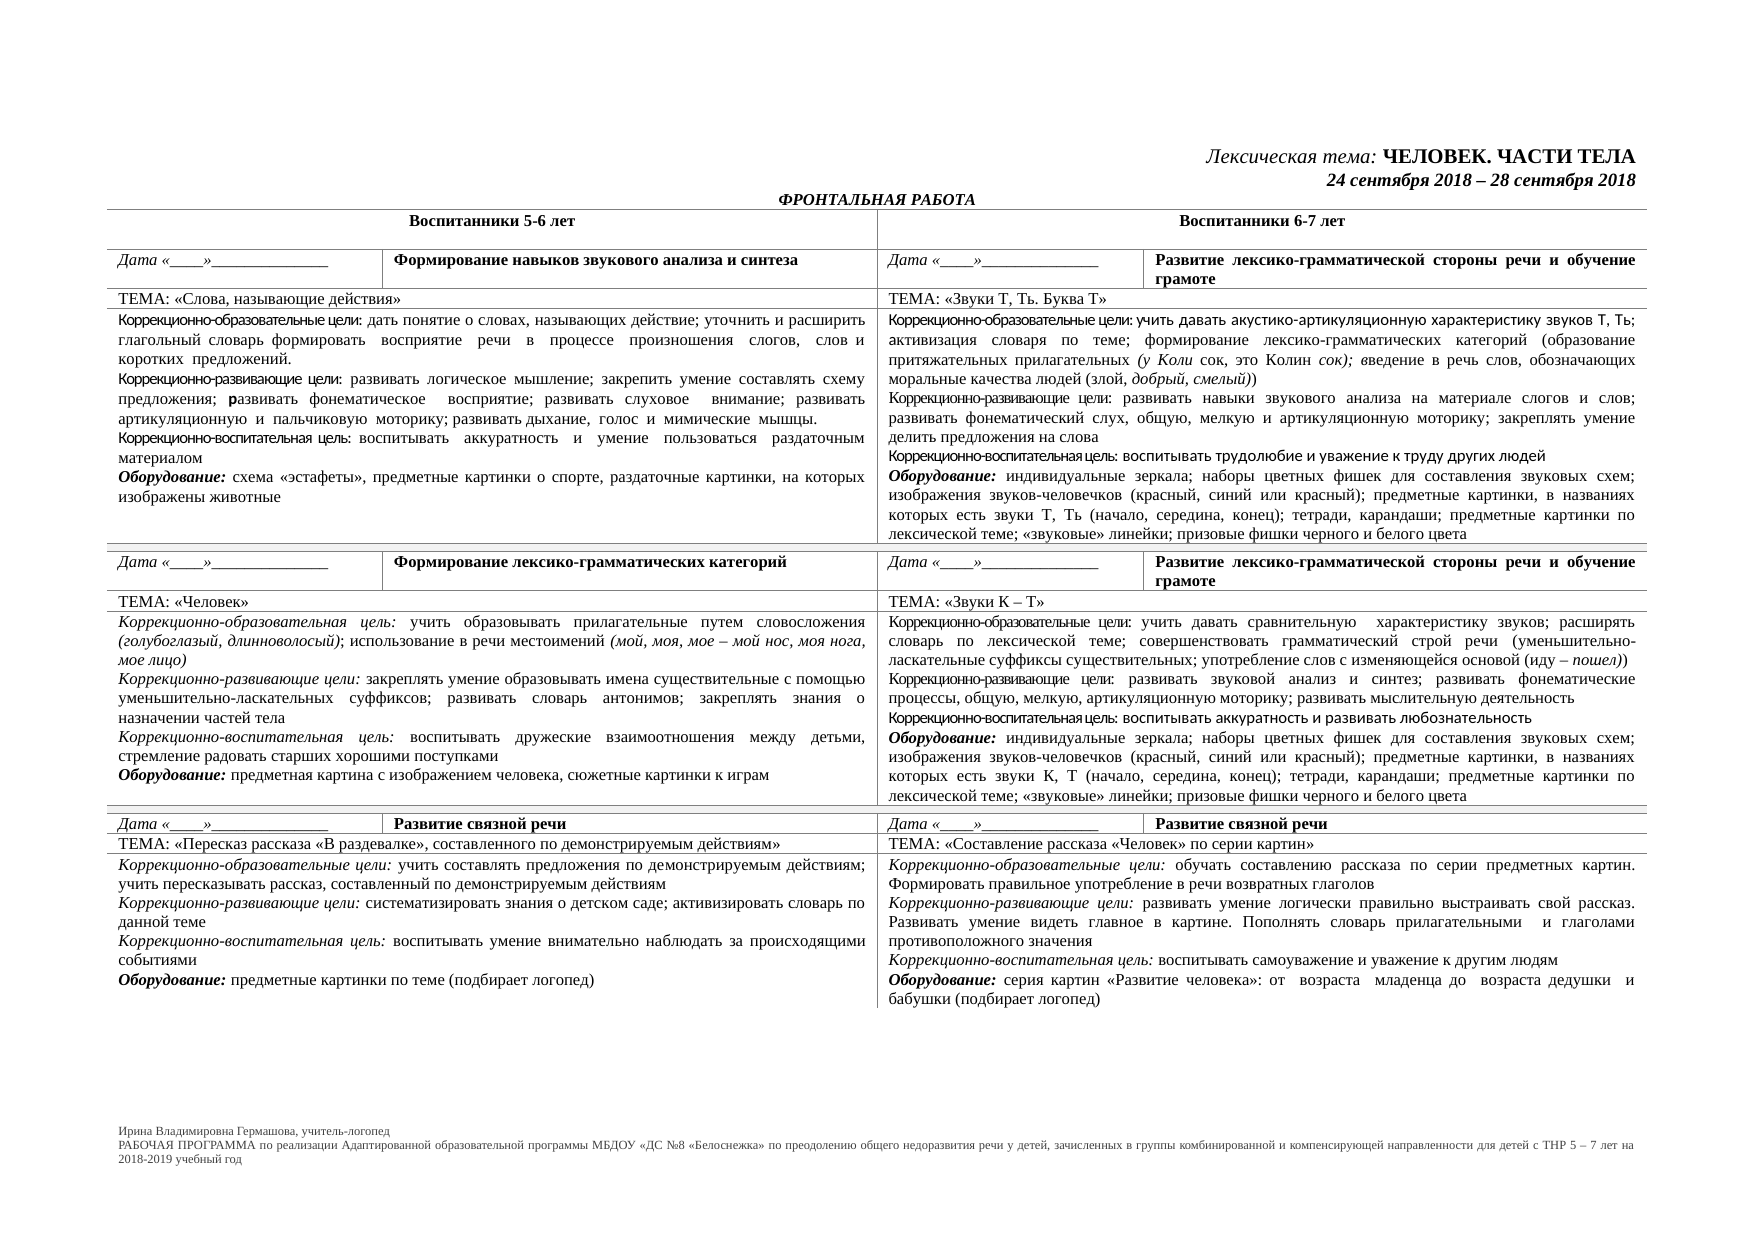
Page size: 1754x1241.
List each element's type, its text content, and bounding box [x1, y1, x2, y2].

table_cell [107, 806, 1647, 813]
table_cell Формирование навыков звукового анализа и синтеза [383, 250, 877, 288]
table_cell Дата «____»______________ [878, 814, 1143, 833]
text 24 сентября 2018 – 28 сентября 2018 [118, 168, 1636, 190]
table_cell ТЕМА: «Звуки Т, Ть. Буква Т» [878, 289, 1647, 308]
table_cell Коррекционно-образовательная цель: учить образовывать прилагательные путем словосложения (голубоглазый, длинноволосый); использование в речи местоимений (мой, моя, мое – мой нос, моя нога, мое лицо) Коррекционно-развивающие цели: закреплять умение образовывать имена существительные с помощью уменьшительно-ласкательных суффиксов; развивать словарь антонимов; закреплять знания о назначении частей тела Коррекционно-воспитательная цель: воспитывать дружеские взаимоотношения между детьми, стремление радовать старших хорошими поступками Оборудование: предметная картина с изображением человека, сюжетные картинки к играм [107, 612, 877, 804]
table_cell Формирование лексико-грамматических категорий [383, 552, 877, 590]
table_cell Коррекционно-образовательные цели: обучать составлению рассказа по серии предметных картин. Формировать правильное употребление в речи возвратных глаголов Коррекционно-развивающие цели: развивать умение логически правильно выстраивать свой рассказ. Развивать умение видеть главное в картине. Пополнять словарь прилагательными и глаголами противоположного значения Коррекционно-воспитательная цель: воспитывать самоуважение и уважение к другим людям Оборудование: серия картин «Развитие человека»: от возраста младенца до возраста дедушки и бабушки (подбирает логопед) [878, 854, 1647, 1008]
table_cell ТЕМА: «Составление рассказа «Человек» по серии картин» [878, 834, 1647, 853]
table_cell Развитие лексико-грамматической стороны речи и обучение грамоте [1144, 552, 1647, 590]
table_cell Коррекционно-образовательные цели: учить составлять предложения по демонстрируемым действиям; учить пересказывать рассказ, составленный по демонстрируемым действиям Коррекционно-развивающие цели: систематизировать знания о детском саде; активизировать словарь по данной теме Коррекционно-воспитательная цель: воспитывать умение внимательно наблюдать за происходящими событиями Оборудование: предметные картинки по теме (подбирает логопед) [107, 854, 877, 1008]
table_cell Коррекционно-образовательные цели: учить давать сравнительную характеристику звуков; расширять словарь по лексической теме; совершенствовать грамматический строй речи (уменьшительно-ласкательные суффиксы существительных; употребление слов с изменяющейся основой (иду – пошел)) Коррекционно-развивающие цели: развивать звуковой анализ и синтез; развивать фонематические процессы, общую, мелкую, артикуляционную моторику; развивать мыслительную деятельность Коррекционно-воспитательная цель: воспитывать аккуратность и развивать любознательность Оборудование: индивидуальные зеркала; наборы цветных фишек для составления звуковых схем; изображения звуков-человечков (красный, синий или красный); предметные картинки, в названиях которых есть звуки К, Т (начало, середина, конец); тетради, карандаши; предметные картинки по лексической теме; «звуковые» линейки; призовые фишки черного и белого цвета [878, 612, 1647, 804]
table_cell Воспитанники 6-7 лет [878, 210, 1647, 249]
table_cell ТЕМА: «Человек» [107, 591, 877, 611]
table_cell Дата «____»______________ [878, 552, 1143, 590]
table_cell Воспитанники 5-6 лет [107, 210, 877, 249]
table_cell [107, 544, 1647, 551]
table_cell ТЕМА: «Слова, называющие действия» [107, 289, 877, 308]
table_cell Дата «____»______________ [107, 250, 382, 288]
table_cell Развитие связной речи [383, 814, 877, 833]
text Лексическая тема: ЧЕЛОВЕК. ЧАСТИ ТЕЛА [118, 144, 1636, 168]
table_cell Развитие лексико-грамматической стороны речи и обучение грамоте [1144, 250, 1647, 288]
table_cell Дата «____»______________ [107, 552, 382, 590]
table_cell Коррекционно-образовательные цели: дать понятие о словах, называющих действие; уточнить и расширить глагольный словарь формировать восприятие речи в процессе произношения слогов, слов и коротких предложений. Коррекционно-развивающие цели: развивать логическое мышление; закрепить умение составлять схему предложения; развивать фонематическое восприятие; развивать слуховое внимание; развивать артикуляционную и пальчиковую моторику; развивать дыхание, голос и мимические мышцы. Коррекционно-воспитательная цель: воспитывать аккуратность и умение пользоваться раздаточным материалом Оборудование: схема «эстафеты», предметные картинки о спорте, раздаточные картинки, на которых изображены животные [107, 309, 877, 543]
table_cell Дата «____»______________ [107, 814, 382, 833]
table_cell Коррекционно-образовательные цели: учить давать акустико-артикуляционную характеристику звуков Т, Ть; активизация словаря по теме; формирование лексико-грамматических категорий (образование притяжательных прилагательных (у Коли сок, это Колин сок); введение в речь слов, обозначающих моральные качества людей (злой, добрый, смелый)) Коррекционно-развивающие цели: развивать навыки звукового анализа на материале слогов и слов; развивать фонематический слух, общую, мелкую и артикуляционную моторику; закреплять умение делить предложения на слова Коррекционно-воспитательная цель: воспитывать трудолюбие и уважение к труду других людей Оборудование: индивидуальные зеркала; наборы цветных фишек для составления звуковых схем; изображения звуков-человечков (красный, синий или красный); предметные картинки, в названиях которых есть звуки Т, Ть (начало, середина, конец); тетради, карандаши; предметные картинки по лексической теме; «звуковые» линейки; призовые фишки черного и белого цвета [878, 309, 1647, 543]
table_cell ТЕМА: «Звуки К – Т» [878, 591, 1647, 611]
table_cell Дата «____»______________ [878, 250, 1143, 288]
table_cell ТЕМА: «Пересказ рассказа «В раздевалке», составленного по демонстрируемым действиям» [107, 834, 877, 853]
table_header ФРОНТАЛЬНАЯ РАБОТА [107, 190, 1647, 209]
table_cell Развитие связной речи [1144, 814, 1647, 833]
